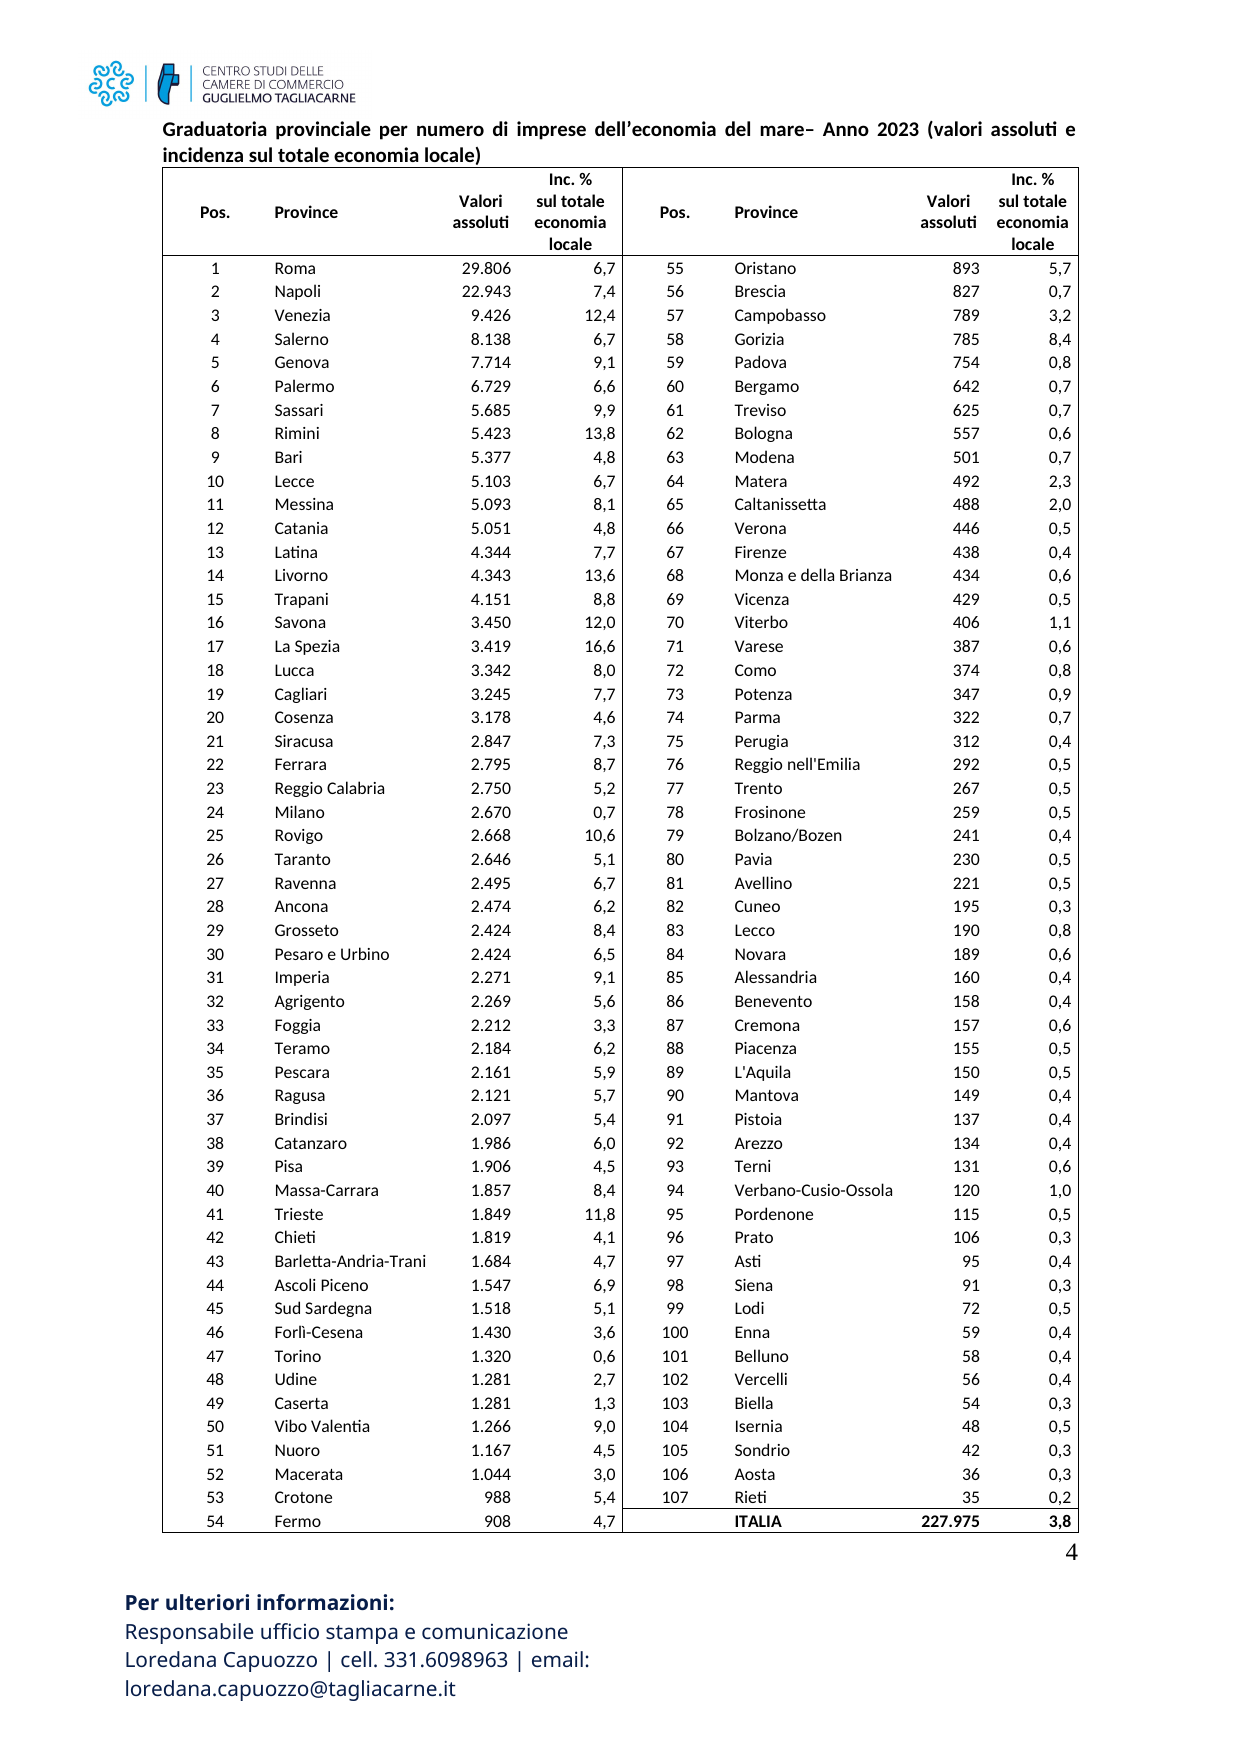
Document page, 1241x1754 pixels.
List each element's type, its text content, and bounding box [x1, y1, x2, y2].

table_cell Oristano [727, 256, 910, 279]
table_cell 1.906 [444, 1154, 518, 1177]
table_cell 754 [910, 350, 987, 373]
table_cell 21 [163, 728, 267, 752]
table_cell 3 [163, 302, 267, 326]
table_cell 47 [163, 1343, 267, 1366]
table_cell Pescara [267, 1059, 443, 1083]
table_cell 106 [910, 1225, 987, 1248]
table_cell 9,9 [518, 397, 622, 421]
table_cell Roma [267, 256, 443, 279]
table_cell 0,5 [987, 799, 1078, 822]
table_cell 438 [910, 539, 987, 562]
table_cell Catania [267, 515, 443, 539]
table_cell 2.161 [444, 1059, 518, 1083]
table_cell 2,0 [987, 491, 1078, 515]
table_cell 29 [163, 917, 267, 941]
table_cell 31 [163, 964, 267, 988]
table_cell 54 [163, 1508, 267, 1532]
table_cell Potenza [727, 681, 910, 704]
table_cell 0,4 [987, 1343, 1078, 1366]
table_cell 557 [910, 421, 987, 444]
table_cell Nuoro [267, 1437, 443, 1461]
table_cell 106 [623, 1461, 727, 1484]
table_cell Biella [727, 1390, 910, 1414]
table_cell 406 [910, 610, 987, 633]
table_cell Ancona [267, 894, 443, 917]
table_cell Massa-Carrara [267, 1177, 443, 1201]
table_cell 107 [623, 1485, 727, 1508]
table_cell La Spezia [267, 633, 443, 657]
table_cell 6.729 [444, 373, 518, 397]
table_cell 16,6 [518, 633, 622, 657]
table_cell 1,1 [987, 610, 1078, 633]
table_cell 2.424 [444, 917, 518, 941]
table_cell Brindisi [267, 1106, 443, 1130]
table_cell 0,6 [987, 421, 1078, 444]
table_cell 4,1 [518, 1225, 622, 1248]
table_cell 28 [163, 894, 267, 917]
table_cell Rimini [267, 421, 443, 444]
table_cell Siracusa [267, 728, 443, 752]
table_cell Ascoli Piceno [267, 1272, 443, 1295]
table_cell Catanzaro [267, 1130, 443, 1153]
table_cell 45 [163, 1295, 267, 1319]
table_cell 54 [910, 1390, 987, 1414]
table_cell 1.044 [444, 1461, 518, 1484]
table_cell 5,4 [518, 1106, 622, 1130]
table_cell 9.426 [444, 302, 518, 326]
table_cell 387 [910, 633, 987, 657]
table_cell 2.097 [444, 1106, 518, 1130]
table_cell 13 [163, 539, 267, 562]
table_cell Cuneo [727, 894, 910, 917]
table_cell 2.668 [444, 823, 518, 846]
table_cell Sassari [267, 397, 443, 421]
table_cell Genova [267, 350, 443, 373]
table_cell 6,2 [518, 894, 622, 917]
table_cell Verona [727, 515, 910, 539]
table_cell 1.167 [444, 1437, 518, 1461]
table_cell 3,2 [987, 302, 1078, 326]
table_cell 2 [163, 279, 267, 302]
table_cell 4,7 [518, 1248, 622, 1272]
table_cell 0,4 [987, 1106, 1078, 1130]
table_cell 34 [163, 1035, 267, 1059]
table_cell Udine [267, 1366, 443, 1390]
table_cell 2.212 [444, 1012, 518, 1035]
table_cell 9,1 [518, 964, 622, 988]
table_cell Matera [727, 468, 910, 491]
table_cell Pesaro e Urbino [267, 941, 443, 964]
table_cell 8,4 [987, 326, 1078, 349]
table_cell 74 [623, 704, 727, 728]
table_cell 625 [910, 397, 987, 421]
table_cell Varese [727, 633, 910, 657]
table_cell 312 [910, 728, 987, 752]
table_cell Reggio Calabria [267, 775, 443, 799]
table_cell Taranto [267, 846, 443, 870]
table_cell Belluno [727, 1343, 910, 1366]
table_cell Mantova [727, 1083, 910, 1106]
table_cell 3.245 [444, 681, 518, 704]
table_cell 0,4 [987, 823, 1078, 846]
table_cell Bergamo [727, 373, 910, 397]
table_cell 374 [910, 657, 987, 681]
table_cell 4,8 [518, 444, 622, 468]
table_cell 5,1 [518, 1295, 622, 1319]
table_cell 0,4 [987, 728, 1078, 752]
table_cell 5,7 [987, 256, 1078, 279]
table_cell Agrigento [267, 988, 443, 1012]
table_cell 22.943 [444, 279, 518, 302]
table_cell 131 [910, 1154, 987, 1177]
table_cell 42 [910, 1437, 987, 1461]
table_cell 104 [623, 1414, 727, 1437]
table_cell 4,5 [518, 1437, 622, 1461]
table_cell Brescia [727, 279, 910, 302]
table_cell 1.849 [444, 1201, 518, 1224]
table_cell 12,4 [518, 302, 622, 326]
table_cell 3.342 [444, 657, 518, 681]
table_cell 7 [163, 397, 267, 421]
table_cell 5.377 [444, 444, 518, 468]
table_cell 2,3 [987, 468, 1078, 491]
table_cell 267 [910, 775, 987, 799]
table_cell 0,7 [987, 279, 1078, 302]
table_cell 189 [910, 941, 987, 964]
table_cell 63 [623, 444, 727, 468]
table_cell 2,7 [518, 1366, 622, 1390]
table_cell 3.419 [444, 633, 518, 657]
table_cell Alessandria [727, 964, 910, 988]
table_cell 0,5 [987, 752, 1078, 775]
table_cell 8.138 [444, 326, 518, 349]
table_cell 91 [623, 1106, 727, 1130]
table_cell 11,8 [518, 1201, 622, 1224]
table_cell 3.450 [444, 610, 518, 633]
table_cell Pistoia [727, 1106, 910, 1130]
table_cell 0,6 [987, 563, 1078, 586]
table_cell Monza e della Brianza [727, 563, 910, 586]
table_cell 429 [910, 586, 987, 610]
table_cell 56 [623, 279, 727, 302]
table_cell 0,6 [518, 1343, 622, 1366]
table_cell 10,6 [518, 823, 622, 846]
table_cell 14 [163, 563, 267, 586]
table_cell 3,8 [987, 1509, 1078, 1532]
table_cell 1.547 [444, 1272, 518, 1295]
table_cell 49 [163, 1390, 267, 1414]
table_cell 86 [623, 988, 727, 1012]
table_cell Aosta [727, 1461, 910, 1484]
table_cell Messina [267, 491, 443, 515]
table_cell 91 [910, 1272, 987, 1295]
table_cell 2.184 [444, 1035, 518, 1059]
table_cell 82 [623, 894, 727, 917]
table_cell 101 [623, 1343, 727, 1366]
table_cell 0,4 [987, 1130, 1078, 1153]
table_cell 19 [163, 681, 267, 704]
table_cell Padova [727, 350, 910, 373]
table_cell 0,3 [987, 1225, 1078, 1248]
table_cell 0,4 [987, 1248, 1078, 1272]
table_cell Viterbo [727, 610, 910, 633]
table_cell 5,1 [518, 846, 622, 870]
table_cell Treviso [727, 397, 910, 421]
table_cell 48 [163, 1366, 267, 1390]
table_cell 71 [623, 633, 727, 657]
table_cell Barletta-Andria-Trani [267, 1248, 443, 1272]
table_cell 39 [163, 1154, 267, 1177]
table_cell 0,6 [987, 941, 1078, 964]
table_cell 6,2 [518, 1035, 622, 1059]
table_cell 0,5 [987, 1059, 1078, 1083]
table_cell 4 [163, 326, 267, 349]
table_cell 59 [623, 350, 727, 373]
table_cell 492 [910, 468, 987, 491]
table_cell Grosseto [267, 917, 443, 941]
table_cell 1.684 [444, 1248, 518, 1272]
table_header Province [727, 168, 910, 255]
table_cell Benevento [727, 988, 910, 1012]
table_cell Rovigo [267, 823, 443, 846]
table_cell Perugia [727, 728, 910, 752]
table_cell Crotone [267, 1485, 443, 1508]
table_cell 190 [910, 917, 987, 941]
table_cell 6,6 [518, 373, 622, 397]
table_cell Ferrara [267, 752, 443, 775]
table_cell Piacenza [727, 1035, 910, 1059]
table_cell 259 [910, 799, 987, 822]
table_cell Firenze [727, 539, 910, 562]
table_cell Modena [727, 444, 910, 468]
table_cell 2.646 [444, 846, 518, 870]
table_cell 76 [623, 752, 727, 775]
table_cell 36 [163, 1083, 267, 1106]
table_cell 60 [623, 373, 727, 397]
table_cell Bari [267, 444, 443, 468]
table_cell Chieti [267, 1225, 443, 1248]
table_cell 68 [623, 563, 727, 586]
table_cell Ragusa [267, 1083, 443, 1106]
table_cell 0,5 [987, 775, 1078, 799]
table_cell 6,7 [518, 326, 622, 349]
table_cell Ravenna [267, 870, 443, 893]
table_cell Arezzo [727, 1130, 910, 1153]
table_cell 4,8 [518, 515, 622, 539]
table_cell 5.051 [444, 515, 518, 539]
table_cell 75 [623, 728, 727, 752]
table_cell [623, 1509, 727, 1532]
table_cell 37 [163, 1106, 267, 1130]
table_cell 2.121 [444, 1083, 518, 1106]
table_cell Napoli [267, 279, 443, 302]
table_cell 81 [623, 870, 727, 893]
table_cell 94 [623, 1177, 727, 1201]
table_cell 1.986 [444, 1130, 518, 1153]
table_header Inc. % sul totale economia locale [987, 168, 1078, 255]
table_cell 1,3 [518, 1390, 622, 1414]
text Graduatoria provinciale per numero di imprese dell’economia del mare– Anno 2023 (valori assoluti e incidenza sul totale economia locale) [162, 116, 1078, 167]
table_cell Livorno [267, 563, 443, 586]
table_cell 8,8 [518, 586, 622, 610]
table_cell 2.670 [444, 799, 518, 822]
table_cell 40 [163, 1177, 267, 1201]
table_cell 5,7 [518, 1083, 622, 1106]
table_cell 41 [163, 1201, 267, 1224]
table_cell 103 [623, 1390, 727, 1414]
table_cell 5.685 [444, 397, 518, 421]
table_cell Siena [727, 1272, 910, 1295]
table_cell ITALIA [727, 1509, 910, 1532]
table_cell 53 [163, 1485, 267, 1508]
table_cell 17 [163, 633, 267, 657]
table_cell 6,5 [518, 941, 622, 964]
table_cell Foggia [267, 1012, 443, 1035]
table_cell 93 [623, 1154, 727, 1177]
table_cell Pavia [727, 846, 910, 870]
table_cell 18 [163, 657, 267, 681]
table_cell 322 [910, 704, 987, 728]
table_cell 0,3 [987, 1437, 1078, 1461]
table_cell 158 [910, 988, 987, 1012]
table_cell 137 [910, 1106, 987, 1130]
table_header Pos. [163, 168, 267, 255]
table_cell 44 [163, 1272, 267, 1295]
table_cell 0,5 [987, 846, 1078, 870]
table_cell 50 [163, 1414, 267, 1437]
table_cell 150 [910, 1059, 987, 1083]
table_cell 4,5 [518, 1154, 622, 1177]
table_cell 95 [910, 1248, 987, 1272]
table_cell 27 [163, 870, 267, 893]
table_cell 25 [163, 823, 267, 846]
table_cell 96 [623, 1225, 727, 1248]
table_cell 32 [163, 988, 267, 1012]
table_cell 488 [910, 491, 987, 515]
table_cell 11 [163, 491, 267, 515]
table_cell 65 [623, 491, 727, 515]
table_cell 1 [163, 256, 267, 279]
table_cell 5,9 [518, 1059, 622, 1083]
table_cell 157 [910, 1012, 987, 1035]
table_cell 2.795 [444, 752, 518, 775]
table_cell 0,7 [987, 373, 1078, 397]
table_cell Forlì-Cesena [267, 1319, 443, 1343]
table_cell 35 [163, 1059, 267, 1083]
table_cell Parma [727, 704, 910, 728]
table_cell 10 [163, 468, 267, 491]
table_cell 58 [623, 326, 727, 349]
table_cell 988 [444, 1485, 518, 1508]
table_cell 347 [910, 681, 987, 704]
table_cell 0,2 [987, 1485, 1078, 1508]
table_cell Bologna [727, 421, 910, 444]
table_cell Bolzano/Bozen [727, 823, 910, 846]
table_cell 35 [910, 1485, 987, 1508]
table_cell Campobasso [727, 302, 910, 326]
table_cell 0,8 [987, 657, 1078, 681]
table_cell 195 [910, 894, 987, 917]
table_cell 8 [163, 421, 267, 444]
table_cell 0,4 [987, 1083, 1078, 1106]
table_cell 0,5 [987, 1414, 1078, 1437]
table_cell Enna [727, 1319, 910, 1343]
table_cell Vercelli [727, 1366, 910, 1390]
table_cell 43 [163, 1248, 267, 1272]
table_cell 48 [910, 1414, 987, 1437]
table_cell 6,0 [518, 1130, 622, 1153]
table_cell 84 [623, 941, 727, 964]
table_cell 24 [163, 799, 267, 822]
table_cell 33 [163, 1012, 267, 1035]
table_cell 72 [623, 657, 727, 681]
table_cell 85 [623, 964, 727, 988]
table_cell 0,6 [987, 1012, 1078, 1035]
table_cell 3.178 [444, 704, 518, 728]
table_cell 115 [910, 1201, 987, 1224]
table_cell Avellino [727, 870, 910, 893]
table_cell 789 [910, 302, 987, 326]
table_cell 908 [444, 1508, 518, 1532]
table_cell 0,7 [987, 444, 1078, 468]
table_cell 2.847 [444, 728, 518, 752]
table_cell 52 [163, 1461, 267, 1484]
table_cell 8,0 [518, 657, 622, 681]
table_header Inc. % sul totale economia locale [518, 168, 622, 255]
table_cell Savona [267, 610, 443, 633]
table_cell Palermo [267, 373, 443, 397]
table_cell 4.343 [444, 563, 518, 586]
table_cell 1.320 [444, 1343, 518, 1366]
table_cell 38 [163, 1130, 267, 1153]
table_cell 0,6 [987, 633, 1078, 657]
table_cell 5,2 [518, 775, 622, 799]
table_cell L'Aquila [727, 1059, 910, 1083]
table_cell 9,0 [518, 1414, 622, 1437]
table_cell Asti [727, 1248, 910, 1272]
table_cell 8,1 [518, 491, 622, 515]
table_header Valori assoluti [910, 168, 987, 255]
table_cell 0,4 [987, 988, 1078, 1012]
table_cell Trieste [267, 1201, 443, 1224]
table_cell 36 [910, 1461, 987, 1484]
table_cell 13,8 [518, 421, 622, 444]
table_cell 2.474 [444, 894, 518, 917]
table_cell 0,5 [987, 1295, 1078, 1319]
table_cell 0,8 [987, 917, 1078, 941]
table_cell 8,4 [518, 1177, 622, 1201]
table_cell Fermo [267, 1508, 443, 1532]
table_cell 2.269 [444, 988, 518, 1012]
table_cell 160 [910, 964, 987, 988]
table_cell 72 [910, 1295, 987, 1319]
table_cell 3,6 [518, 1319, 622, 1343]
table_cell Terni [727, 1154, 910, 1177]
table_cell 642 [910, 373, 987, 397]
table_cell 3,3 [518, 1012, 622, 1035]
table_cell 66 [623, 515, 727, 539]
table_cell 30 [163, 941, 267, 964]
table_cell 292 [910, 752, 987, 775]
table_cell 97 [623, 1248, 727, 1272]
table_cell 134 [910, 1130, 987, 1153]
table_cell 0,7 [518, 799, 622, 822]
table_cell 2.271 [444, 964, 518, 988]
table_cell 827 [910, 279, 987, 302]
table_cell 83 [623, 917, 727, 941]
table_cell 23 [163, 775, 267, 799]
table_cell 20 [163, 704, 267, 728]
table_cell Como [727, 657, 910, 681]
table_cell 2.424 [444, 941, 518, 964]
table_cell Prato [727, 1225, 910, 1248]
table_cell 0,5 [987, 586, 1078, 610]
table_cell 227.975 [910, 1509, 987, 1532]
table_cell 8,7 [518, 752, 622, 775]
table_cell 6,7 [518, 468, 622, 491]
table_cell 73 [623, 681, 727, 704]
table_cell 6,9 [518, 1272, 622, 1295]
table_cell 893 [910, 256, 987, 279]
table_cell 1.857 [444, 1177, 518, 1201]
table_cell 92 [623, 1130, 727, 1153]
table_cell 434 [910, 563, 987, 586]
table_cell 13,6 [518, 563, 622, 586]
table_cell 69 [623, 586, 727, 610]
table_cell 7.714 [444, 350, 518, 373]
table_cell 87 [623, 1012, 727, 1035]
table_cell 0,3 [987, 1272, 1078, 1295]
table_cell 0,3 [987, 894, 1078, 917]
table_cell 12,0 [518, 610, 622, 633]
picture [78, 50, 372, 119]
table_cell 7,4 [518, 279, 622, 302]
table_cell 4,7 [518, 1508, 622, 1532]
table_cell 5,6 [518, 988, 622, 1012]
table_cell 15 [163, 586, 267, 610]
table_cell 2.495 [444, 870, 518, 893]
table_cell 446 [910, 515, 987, 539]
table_cell 785 [910, 326, 987, 349]
table_cell 1.430 [444, 1319, 518, 1343]
table_header Pos. [623, 168, 727, 255]
table_cell 6 [163, 373, 267, 397]
table_cell 62 [623, 421, 727, 444]
table_cell 0,7 [987, 704, 1078, 728]
table_header Valori assoluti [444, 168, 518, 255]
table_cell Gorizia [727, 326, 910, 349]
table_cell 80 [623, 846, 727, 870]
table_cell Cosenza [267, 704, 443, 728]
table_cell 102 [623, 1366, 727, 1390]
table_cell 16 [163, 610, 267, 633]
table_cell 67 [623, 539, 727, 562]
table_cell 5.093 [444, 491, 518, 515]
table_cell Rieti [727, 1485, 910, 1508]
table_cell 120 [910, 1177, 987, 1201]
table_cell 95 [623, 1201, 727, 1224]
table_cell Lucca [267, 657, 443, 681]
table_cell Pordenone [727, 1201, 910, 1224]
table_cell 26 [163, 846, 267, 870]
table_cell Sud Sardegna [267, 1295, 443, 1319]
table_cell 55 [623, 256, 727, 279]
table_cell Cagliari [267, 681, 443, 704]
table_cell 88 [623, 1035, 727, 1059]
table_cell Sondrio [727, 1437, 910, 1461]
table_cell 0,5 [987, 515, 1078, 539]
table_cell 5.423 [444, 421, 518, 444]
table_cell 7,7 [518, 681, 622, 704]
table_cell Pisa [267, 1154, 443, 1177]
table_cell Trento [727, 775, 910, 799]
table_cell Caltanissetta [727, 491, 910, 515]
table_cell 0,4 [987, 964, 1078, 988]
table_cell 8,4 [518, 917, 622, 941]
table_cell 7,3 [518, 728, 622, 752]
table_cell 0,5 [987, 1201, 1078, 1224]
table_cell 0,3 [987, 1461, 1078, 1484]
table_cell Lecce [267, 468, 443, 491]
table_cell 78 [623, 799, 727, 822]
table_cell 29.806 [444, 256, 518, 279]
table_cell Vibo Valentia [267, 1414, 443, 1437]
table_cell 0,4 [987, 539, 1078, 562]
table_cell Salerno [267, 326, 443, 349]
table_cell 1.281 [444, 1390, 518, 1414]
table_cell 149 [910, 1083, 987, 1106]
table_cell Latina [267, 539, 443, 562]
table_cell 0,4 [987, 1366, 1078, 1390]
table_cell 51 [163, 1437, 267, 1461]
table_cell 90 [623, 1083, 727, 1106]
table_cell 230 [910, 846, 987, 870]
table_cell 0,3 [987, 1390, 1078, 1414]
table_cell 12 [163, 515, 267, 539]
table_cell 1.266 [444, 1414, 518, 1437]
table_cell Cremona [727, 1012, 910, 1035]
table_cell 4.151 [444, 586, 518, 610]
table_cell 56 [910, 1366, 987, 1390]
table_cell 4.344 [444, 539, 518, 562]
table_cell 99 [623, 1295, 727, 1319]
table_cell Caserta [267, 1390, 443, 1414]
table_cell 0,8 [987, 350, 1078, 373]
table_cell 1.819 [444, 1225, 518, 1248]
table_cell Reggio nell'Emilia [727, 752, 910, 775]
table_cell 501 [910, 444, 987, 468]
table_cell 0,7 [987, 397, 1078, 421]
table_cell 0,6 [987, 1154, 1078, 1177]
table_cell 7,7 [518, 539, 622, 562]
table_cell Milano [267, 799, 443, 822]
table_cell 0,4 [987, 1319, 1078, 1343]
table_cell 2.750 [444, 775, 518, 799]
table_cell Venezia [267, 302, 443, 326]
table_cell 5.103 [444, 468, 518, 491]
table_cell 241 [910, 823, 987, 846]
table_cell Macerata [267, 1461, 443, 1484]
table_cell 42 [163, 1225, 267, 1248]
table_cell 9 [163, 444, 267, 468]
table_cell 105 [623, 1437, 727, 1461]
table_cell 3,0 [518, 1461, 622, 1484]
table_cell 1.281 [444, 1366, 518, 1390]
table_cell 0,5 [987, 870, 1078, 893]
table_cell 100 [623, 1319, 727, 1343]
table_cell 89 [623, 1059, 727, 1083]
table_cell 57 [623, 302, 727, 326]
table_cell 0,9 [987, 681, 1078, 704]
table_cell 70 [623, 610, 727, 633]
table_cell 5,4 [518, 1485, 622, 1508]
table_cell Torino [267, 1343, 443, 1366]
table_cell 61 [623, 397, 727, 421]
table_cell Lodi [727, 1295, 910, 1319]
table_cell 6,7 [518, 870, 622, 893]
table_cell 58 [910, 1343, 987, 1366]
table_cell 98 [623, 1272, 727, 1295]
table_cell 0,5 [987, 1035, 1078, 1059]
table_cell 1.518 [444, 1295, 518, 1319]
table_cell 1,0 [987, 1177, 1078, 1201]
table_cell 9,1 [518, 350, 622, 373]
table_cell Trapani [267, 586, 443, 610]
table_cell 6,7 [518, 256, 622, 279]
table_header Province [267, 168, 443, 255]
table_cell 5 [163, 350, 267, 373]
table_cell Imperia [267, 964, 443, 988]
table_cell Vicenza [727, 586, 910, 610]
table_cell Teramo [267, 1035, 443, 1059]
table_cell Isernia [727, 1414, 910, 1437]
table_cell 221 [910, 870, 987, 893]
table_cell 79 [623, 823, 727, 846]
table_cell 4,6 [518, 704, 622, 728]
table_cell 155 [910, 1035, 987, 1059]
table_cell 77 [623, 775, 727, 799]
table_cell Verbano-Cusio-Ossola [727, 1177, 910, 1201]
table_cell Lecco [727, 917, 910, 941]
table_cell Frosinone [727, 799, 910, 822]
table_cell 22 [163, 752, 267, 775]
table_cell 64 [623, 468, 727, 491]
table_cell 59 [910, 1319, 987, 1343]
table_cell Novara [727, 941, 910, 964]
table_cell 46 [163, 1319, 267, 1343]
